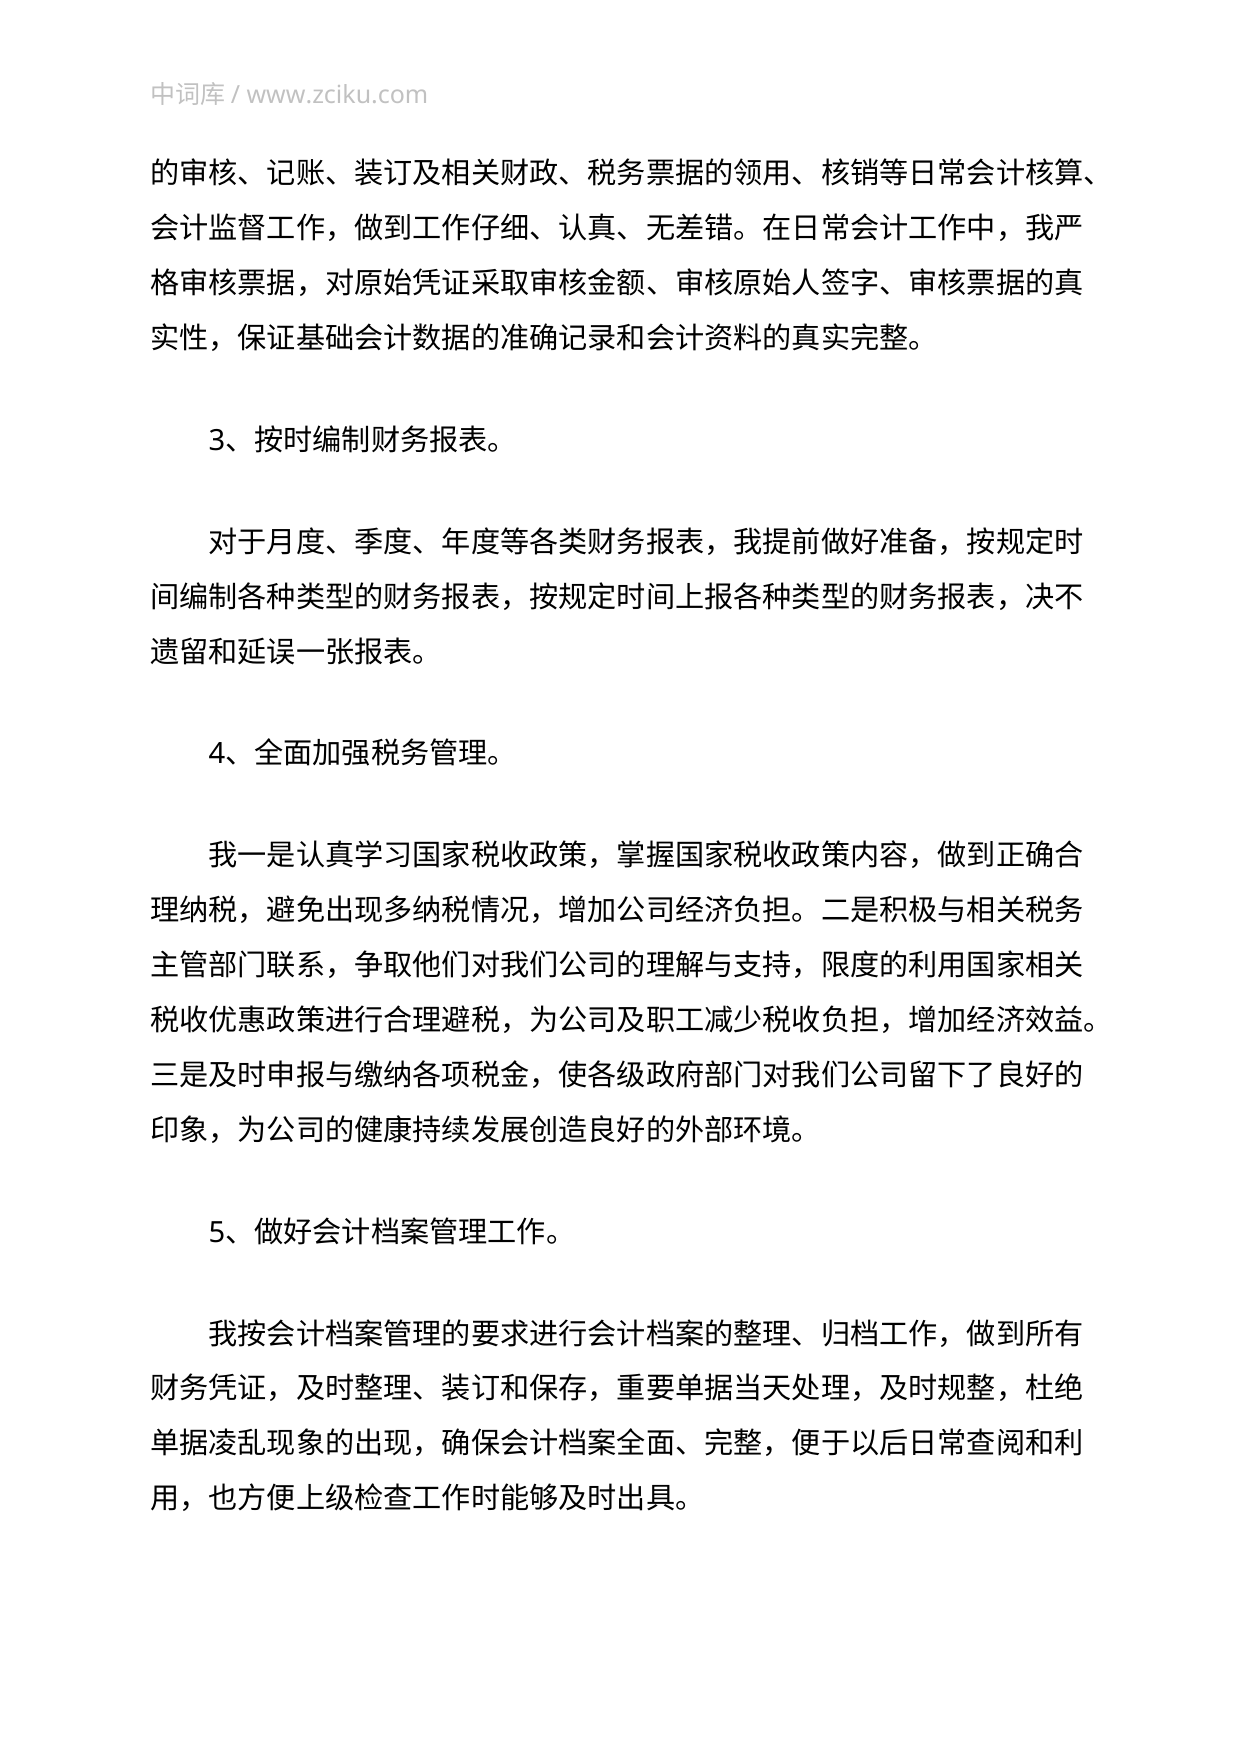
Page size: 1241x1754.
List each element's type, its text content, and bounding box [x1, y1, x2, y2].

text 我按会计档案管理的要求进行会计档案的整理、归档工作，做到所有财务凭证，及时整理、装订和保存，重要单据当天处理，及时规整，杜绝单据凌乱现象的出现，确保会计档案全面、完整，便于以后日常查阅和利用，也方便上级检查工作时能够及时出具。 [150, 1310, 1090, 1517]
text 5、做好会计档案管理工作。 [150, 1208, 1090, 1251]
text 3、按时编制财务报表。 [150, 416, 1090, 459]
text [150, 150, 1090, 357]
text 我一是认真学习国家税收政策，掌握国家税收政策内容，做到正确合理纳税，避免出现多纳税情况，增加公司经济负担。二是积极与相关税务主管部门联系，争取他们对我们公司的理解与支持，限度的利用国家相关税收优惠政策进行合理避税，为公司及职工减少税收负担，增加经济效益。三是及时申报与缴纳各项税金，使各级政府部门对我们公司留下了良好的印象，为公司的健康持续发展创造良好的外部环境。 [150, 832, 1090, 1149]
text 4、全面加强税务管理。 [150, 730, 1090, 772]
text 对于月度、季度、年度等各类财务报表，我提前做好准备，按规定时间编制各种类型的财务报表，按规定时间上报各种类型的财务报表，决不遗留和延误一张报表。 [150, 518, 1090, 671]
